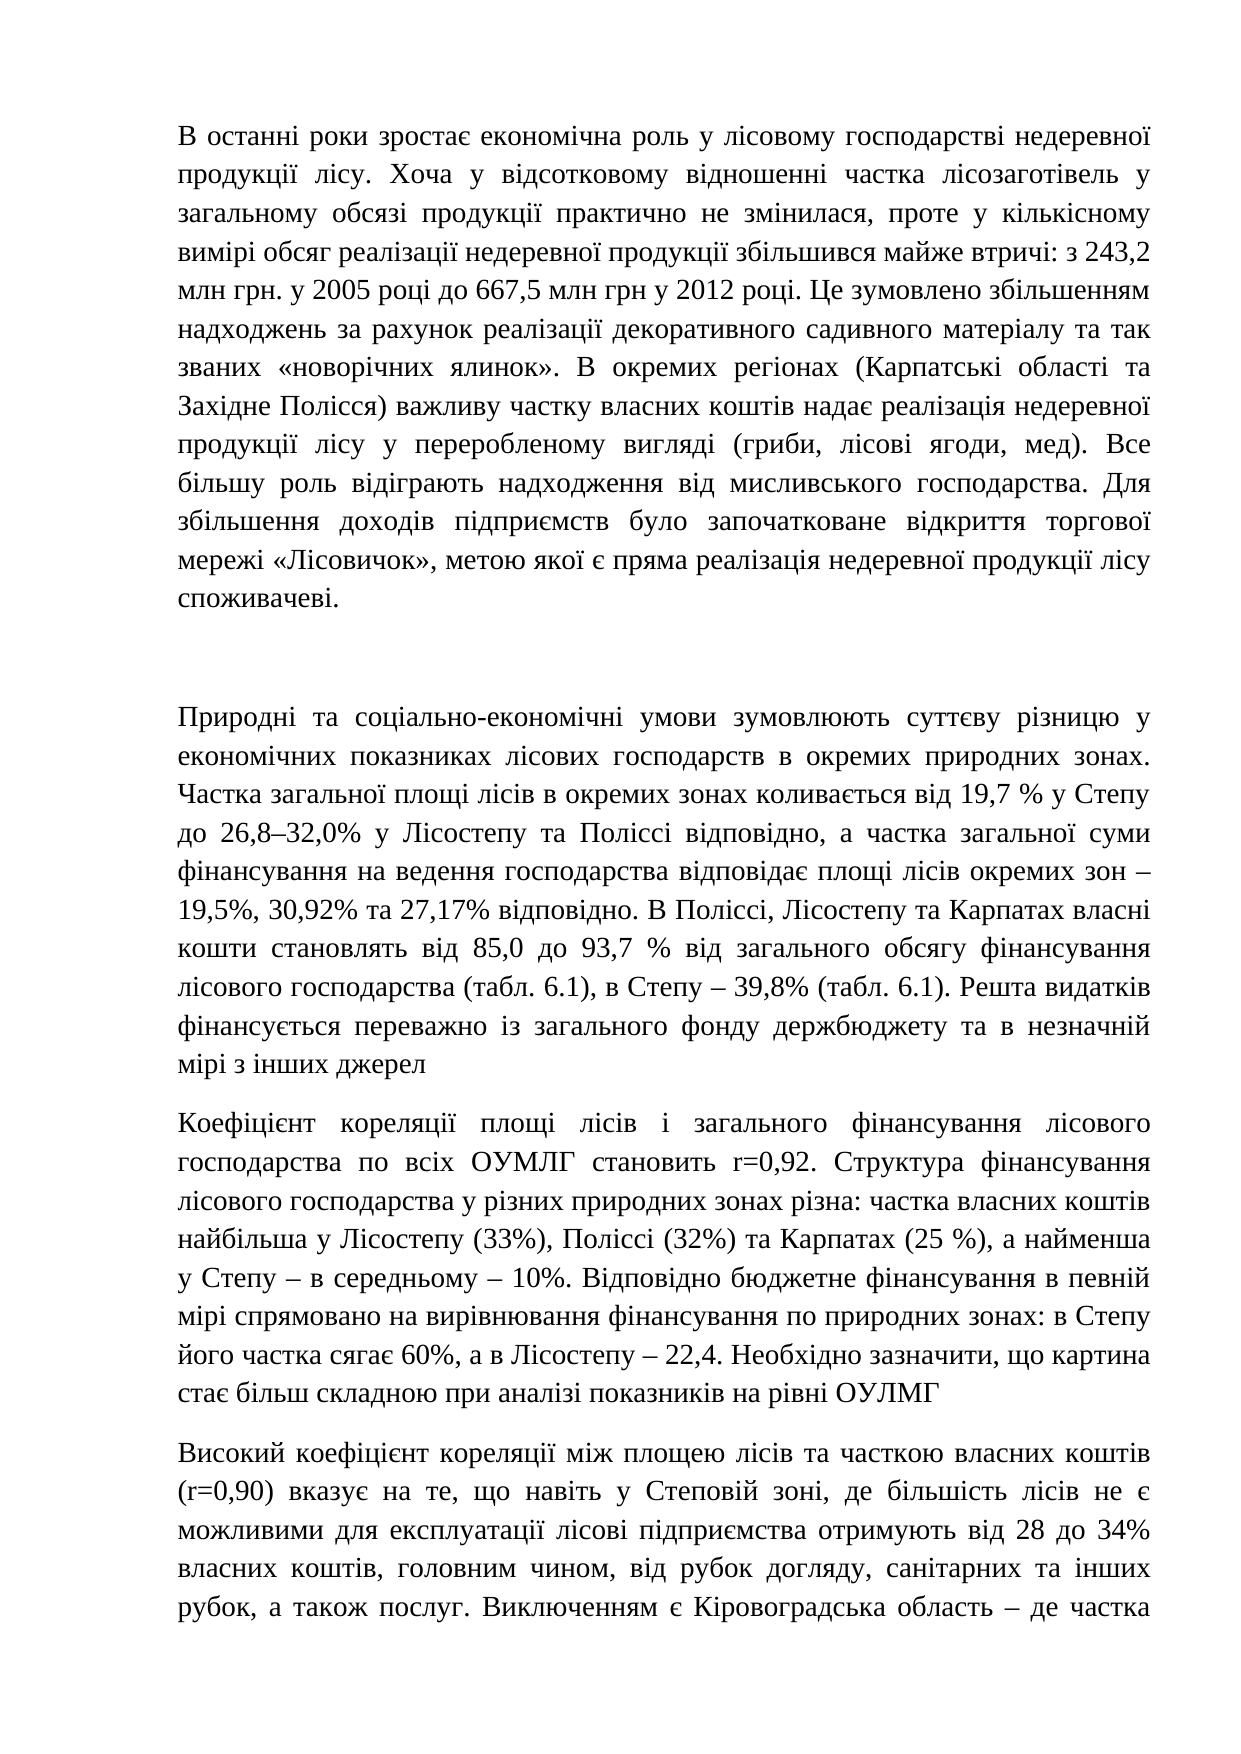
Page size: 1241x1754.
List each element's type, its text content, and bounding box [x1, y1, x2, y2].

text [177, 1435, 1152, 1622]
text Природні та соціально-економічні умови зумовлюють суттєву різницю у економічних показниках лісових господарств в окремих природних зонах. Частка загальної площі лісів в окремих зонах коливається від 19,7 % у Степу до 26,8–32,0% у Лісостепу та Поліссі відповідно, а частка загальної суми фінансування на ведення господарства відповідає площі лісів окремих зон – 19,5%, 30,92% та 27,17% відповідно. В Поліссі, Лісостепу та Карпатах власні кошти становлять від 85,0 до 93,7 % від загального обсягу фінансування лісового господарства (табл. 6.1), в Степу – 39,8% (табл. 6.1). Решта видатків фінансується переважно із загального фонду держбюджету та в незначній мірі з інших джерел [177, 699, 1152, 1080]
text В останні роки зростає економічна роль у лісовому господарстві недеревної продукції лісу. Хоча у відсотковому відношенні частка лісозаготівель у загальному обсязі продукції практично не змінилася, проте у кількісному вимірі обсяг реалізації недеревної продукції збільшився майже втричі: з 243,2 млн грн. у 2005 році до 667,5 млн грн у 2012 році. Це зумовлено збільшенням надходжень за рахунок реалізації декоративного садивного матеріалу та так званих «новорічних ялинок». В окремих регіонах (Карпатські області та Західне Полісся) важливу частку власних коштів надає реалізація недеревної продукції лісу у переробленому вигляді (гриби, лісові ягоди, мед). Все більшу роль відіграють надходження від мисливського господарства. Для збільшення доходів підприємств було започатковане відкриття торгової мережі «Лісовичок», метою якої є пряма реалізація недеревної продукції лісу споживачеві. [177, 118, 1152, 614]
text Коефіцієнт кореляції площі лісів і загального фінансування лісового господарства по всіх ОУМЛГ становить r=0,92. Структура фінансування лісового господарства у різних природних зонах різна: частка власних коштів найбільша у Лісостепу (33%), Поліссі (32%) та Карпатах (25 %), а найменша у Степу – в середньому – 10%. Відповідно бюджетне фінансування в певній мірі спрямовано на вирівнювання фінансування по природних зонах: в Степу його частка сягає 60%, а в Лісостепу – 22,4. Необхідно зазначити, що картина стає більш складною при аналізі показників на рівні ОУЛМГ [177, 1106, 1152, 1409]
